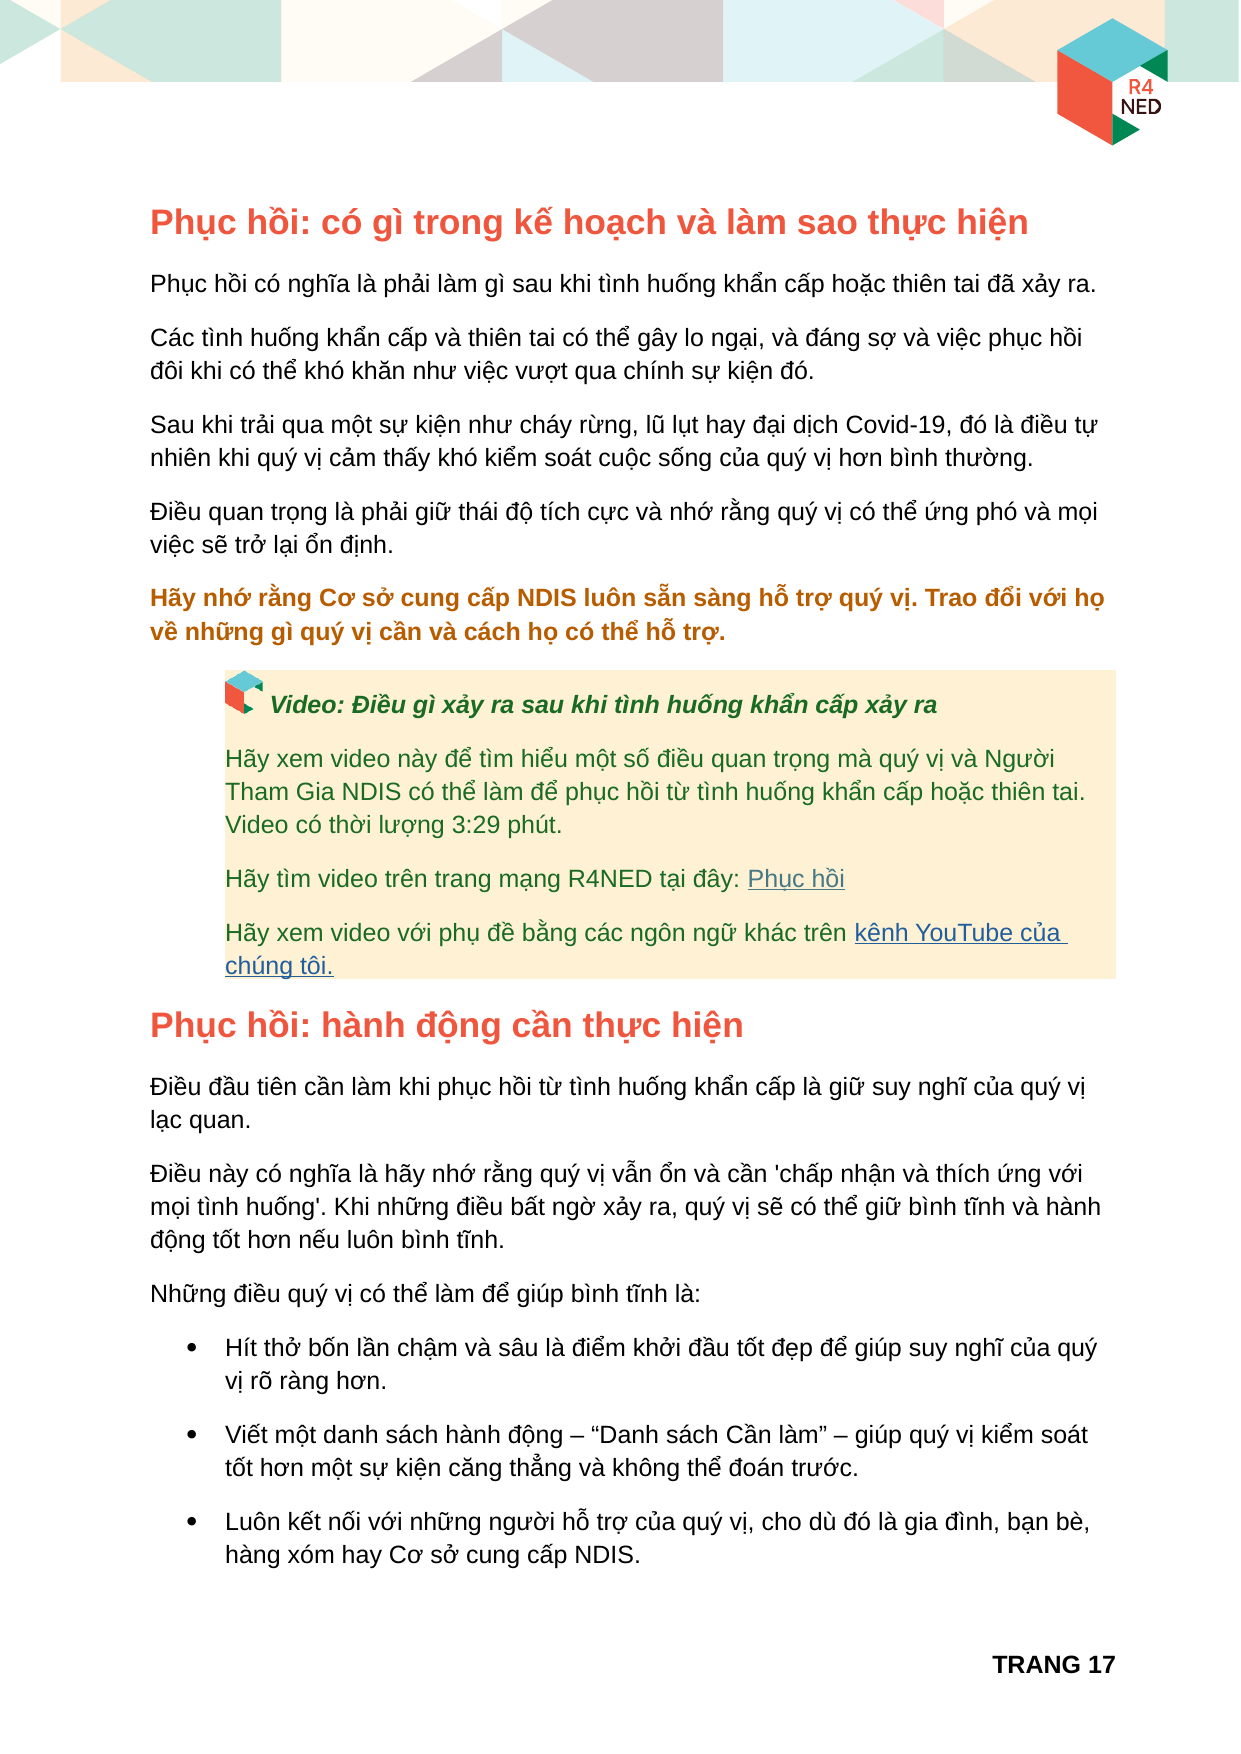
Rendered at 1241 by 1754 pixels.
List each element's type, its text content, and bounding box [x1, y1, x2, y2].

text Hãy xem video với phụ đề bằng các ngôn ngữ khác trên kênh YouTube của chúng tôi. [225, 918, 1116, 979]
text Hãy tìm video trên trang mạng R4NED tại đây: Phục hồi [225, 864, 1116, 893]
subtitle Phục hồi: hành động cần thực hiện [150, 1005, 1116, 1045]
picture [225, 670, 263, 714]
text Sau khi trải qua một sự kiện như cháy rừng, lũ lụt hay đại dịch Covid-19, đó là điều tự nhiên khi quý vị cảm thấy khó kiểm soát cuộc sống của quý vị hơn bình thường. [150, 410, 1116, 471]
text Các tình huống khẩn cấp và thiên tai có thể gây lo ngại, và đáng sợ và việc phục hồi đôi khi có thể khó khăn như việc vượt qua chính sự kiện đó. [150, 323, 1116, 384]
list Viết một danh sách hành động – “Danh sách Cần làm” – giúp quý vị kiểm soát tốt hơn một sự kiện căng thẳng và không thể đoán trước. [187, 1420, 1116, 1482]
text Điều này có nghĩa là hãy nhớ rằng quý vị vẫn ổn và cần 'chấp nhận và thích ứng với mọi tình huống'. Khi những điều bất ngờ xảy ra, quý vị sẽ có thể giữ bình tĩnh và hành động tốt hơn nếu luôn bình tĩnh. [150, 1159, 1116, 1254]
text Phục hồi có nghĩa là phải làm gì sau khi tình huống khẩn cấp hoặc thiên tai đã xảy ra. [150, 269, 1116, 298]
text Điều quan trọng là phải giữ thái độ tích cực và nhớ rằng quý vị có thể ứng phó và mọi việc sẽ trở lại ổn định. [150, 497, 1116, 558]
list Luôn kết nối với những người hỗ trợ của quý vị, cho dù đó là gia đình, bạn bè, hàng xóm hay Cơ sở cung cấp NDIS. [187, 1507, 1116, 1569]
text Video: Điều gì xảy ra sau khi tình huống khẩn cấp xảy ra [225, 670, 1116, 719]
subtitle Phục hồi: có gì trong kế hoạch và làm sao thực hiện [150, 201, 1116, 242]
list Hít thở bốn lần chậm và sâu là điểm khởi đầu tốt đẹp để giúp suy nghĩ của quý vị rõ ràng hơn. [187, 1333, 1116, 1395]
text Hãy nhớ rằng Cơ sở cung cấp NDIS luôn sẵn sàng hỗ trợ quý vị. Trao đổi với họ về những gì quý vị cần và cách họ có thể hỗ trợ. [150, 583, 1116, 645]
text Những điều quý vị có thể làm để giúp bình tĩnh là: [150, 1279, 1116, 1308]
text Hãy xem video này để tìm hiểu một số điều quan trọng mà quý vị và Người Tham Gia NDIS có thể làm để phục hồi từ tình huống khẩn cấp hoặc thiên tai. Video có thời lượng 3:29 phút. [225, 744, 1116, 839]
text Điều đầu tiên cần làm khi phục hồi từ tình huống khẩn cấp là giữ suy nghĩ của quý vị lạc quan. [150, 1072, 1116, 1134]
